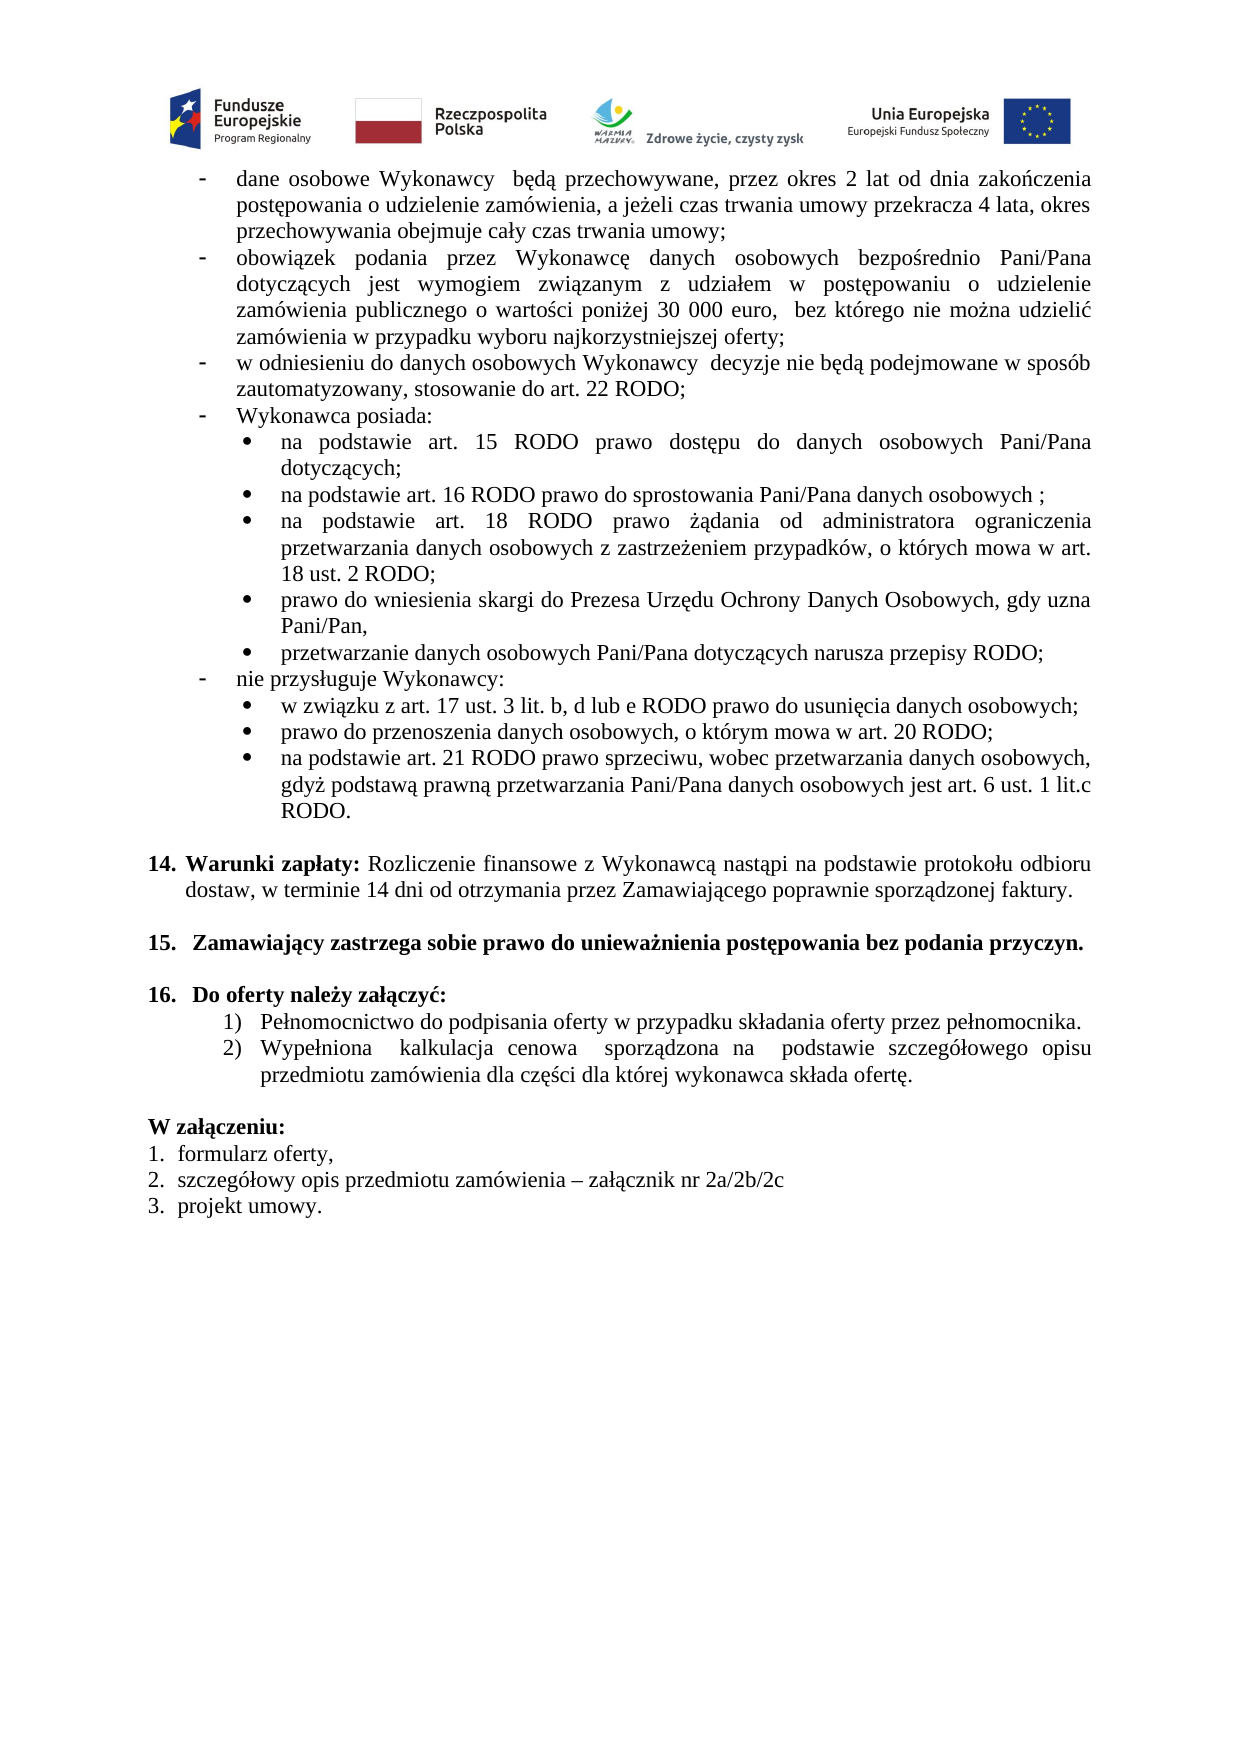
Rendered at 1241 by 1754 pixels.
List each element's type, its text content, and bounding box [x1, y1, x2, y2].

list obowiązek podania przez Wykonawcę danych osobowych bezpośrednio Pani/Pana dotyczących jest wymogiem związanym z udziałem w postępowaniu o udzielenie zamówienia publicznego o wartości poniżej 30 000 euro, bez którego nie można udzielić zamówienia w przypadku wyboru najkorzystniejszej oferty; [199, 244, 1093, 349]
list w odniesieniu do danych osobowych Wykonawcy decyzje nie będą podejmowane w sposób zautomatyzowany, stosowanie do art. 22 RODO; [199, 349, 1093, 402]
list Pełnomocnictwo do podpisania oferty w przypadku składania oferty przez pełnomocnika. [223, 1008, 1093, 1034]
picture [147, 73, 1093, 165]
list Warunki zapłaty: Rozliczenie finansowe z Wykonawcą nastąpi na podstawie protokołu odbioru dostaw, w terminie 14 dni od otrzymania przez Zamawiającego poprawnie sporządzonej faktury. [148, 850, 1093, 902]
list Zamawiający zastrzega sobie prawo do unieważnienia postępowania bez podania przyczyn. [148, 929, 1093, 955]
list prawo do wniesienia skargi do Prezesa Urzędu Ochrony Danych Osobowych, gdy uzna Pani/Pan, [243, 586, 1093, 639]
list w związku z art. 17 ust. 3 lit. b, d lub e RODO prawo do usunięcia danych osobowych; [243, 692, 1093, 718]
list prawo do przenoszenia danych osobowych, o którym mowa w art. 20 RODO; [243, 718, 1093, 744]
list dane osobowe Wykonawcy będą przechowywane, przez okres 2 lat od dnia zakończenia postępowania o udzielenie zamówienia, a jeżeli czas trwania umowy przekracza 4 lata, okres przechowywania obejmuje cały czas trwania umowy; [199, 165, 1093, 244]
list Wypełniona kalkulacja cenowa sporządzona na podstawie szczegółowego opisu przedmiotu zamówienia dla części dla której wykonawca składa ofertę. [223, 1034, 1093, 1087]
list nie przysługuje Wykonawcy: [199, 665, 1093, 692]
list na podstawie art. 15 RODO prawo dostępu do danych osobowych Pani/Pana dotyczących; [243, 428, 1093, 481]
list przetwarzanie danych osobowych Pani/Pana dotyczących narusza przepisy RODO; [243, 639, 1093, 665]
list na podstawie art. 21 RODO prawo sprzeciwu, wobec przetwarzania danych osobowych, gdyż podstawą prawną przetwarzania Pani/Pana danych osobowych jest art. 6 ust. 1 lit.c RODO. [243, 744, 1093, 823]
list Do oferty należy załączyć: [148, 982, 1093, 1008]
list Wykonawca posiada: [199, 402, 1093, 428]
list formularz oferty, [148, 1140, 1093, 1166]
list szczegółowy opis przedmiotu zamówienia – załącznik nr 2a/2b/2c [148, 1166, 1093, 1192]
list na podstawie art. 18 RODO prawo żądania od administratora ograniczenia przetwarzania danych osobowych z zastrzeżeniem przypadków, o których mowa w art. 18 ust. 2 RODO; [243, 507, 1093, 586]
list projekt umowy. [148, 1192, 1093, 1219]
text W załączeniu: [148, 1113, 1093, 1140]
list na podstawie art. 16 RODO prawo do sprostowania Pani/Pana danych osobowych ; [243, 481, 1093, 507]
